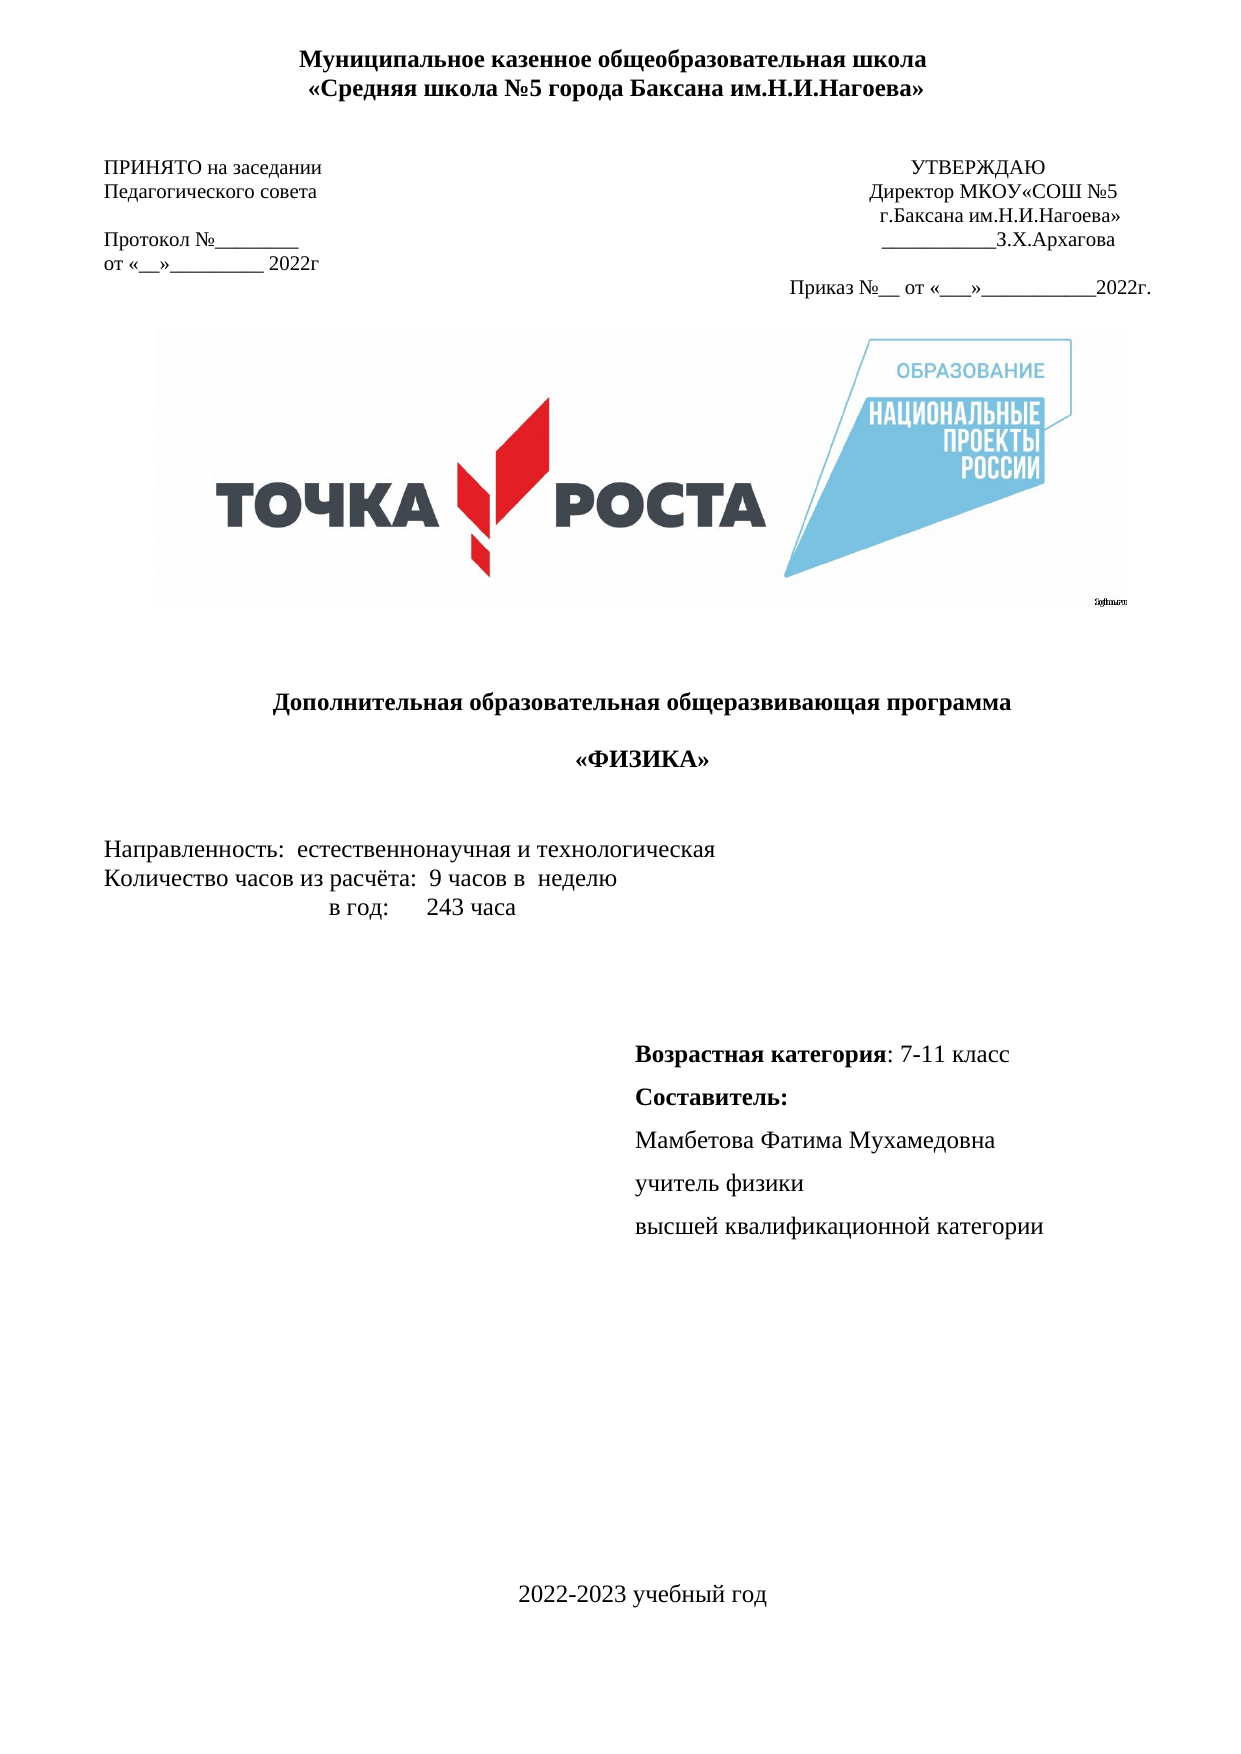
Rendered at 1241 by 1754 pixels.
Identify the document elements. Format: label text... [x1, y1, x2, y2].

text Дополнительная образовательная общеразвивающая программа [103, 687, 1181, 716]
text учитель физики [635, 1168, 1184, 1197]
text Протокол №________ ___________З.Х.Архагова [103, 227, 1181, 251]
text «Средняя школа №5 города Баксана им.Н.И.Нагоева» [103, 73, 1122, 102]
text г.Баксана им.Н.И.Нагоева» [103, 203, 1122, 227]
text Мамбетова Фатима Мухамедовна [635, 1125, 1184, 1154]
text ПРИНЯТО на заседании УТВЕРЖДАЮ [103, 155, 1122, 179]
text высшей квалификационной категории [635, 1211, 1184, 1240]
text 2022-2023 учебный год [103, 1579, 1181, 1607]
text от «__»_________ 2022г [103, 251, 1181, 275]
text Направленность: естественнонаучная и технологическая [103, 834, 1181, 863]
text Составитель: [635, 1082, 1184, 1111]
text Приказ №__ от «___»___________2022г. [103, 275, 1181, 299]
text Педагогического совета Директор МКОУ«СОШ №5 [103, 179, 1122, 203]
text «ФИЗИКА» [103, 744, 1181, 773]
text Количество часов из расчёта: 9 часов в неделю [103, 863, 1181, 892]
text Муниципальное казенное общеобразовательная школа [103, 44, 1122, 73]
text в год: 243 часа [103, 892, 1181, 920]
text Возрастная категория: 7-11 класс [635, 1039, 1184, 1067]
picture [155, 327, 1130, 608]
